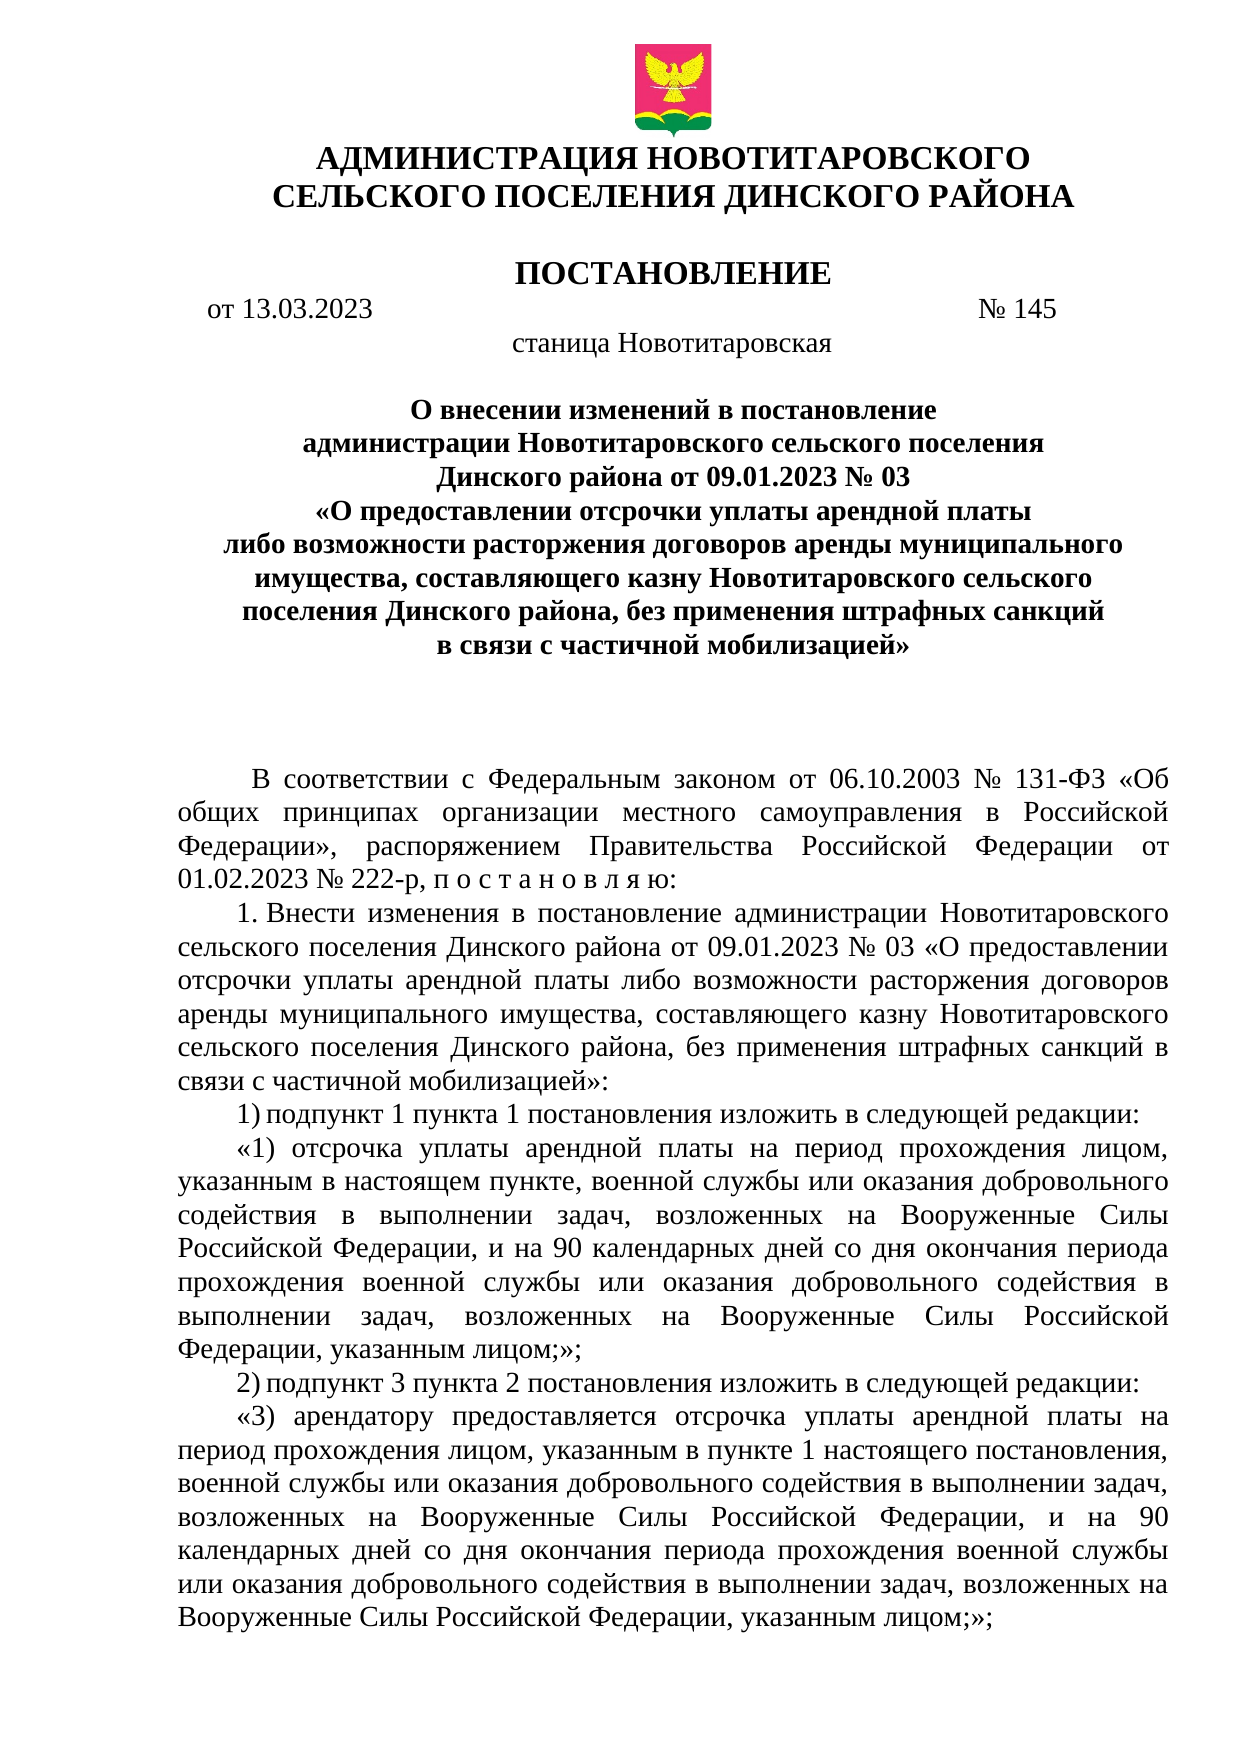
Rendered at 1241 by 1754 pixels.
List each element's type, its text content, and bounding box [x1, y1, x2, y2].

text станица Новотитаровская [177, 325, 1167, 358]
text администрации Новотитаровского сельского поселения [177, 426, 1169, 459]
list «1) отсрочка уплаты арендной платы на период прохождения лицом, указанным в настоящем пункте, военной службы или оказания добровольного содействия в выполнении задач, возложенных на Вооруженные Силы Российской Федерации, и на 90 календарных дней со дня окончания периода прохождения военной службы или оказания добровольного содействия в выполнении задач, возложенных на Вооруженные Силы Российской Федерации, указанным лицом;»; [177, 1130, 1169, 1365]
picture [635, 44, 712, 138]
text Динского района от 09.01.2023 № 03 [177, 459, 1169, 493]
text поселения Динского района, без применения штрафных санкций [177, 593, 1169, 627]
list подпункт 3 пункта 2 постановления изложить в следующей редакции: [177, 1365, 1169, 1398]
text «3) арендатору предоставляется отсрочка уплаты арендной платы на период прохождения лицом, указанным в пункте 1 настоящего постановления, военной службы или оказания добровольного содействия в выполнении задач, возложенных на Вооруженные Силы Российской Федерации, и на 90 календарных дней со дня окончания периода прохождения военной службы или оказания добровольного содействия в выполнении задач, возложенных на Вооруженные Силы Российской Федерации, указанным лицом;»; [177, 1398, 1169, 1633]
text АДМИНИСТРАЦИЯ НОВОТИТАРОВСКОГО [177, 138, 1169, 176]
text О внесении изменений в постановление [177, 392, 1169, 426]
text от 13.03.2023 № 145 [177, 291, 1169, 325]
list подпункт 1 пункта 1 постановления изложить в следующей редакции: [177, 1096, 1169, 1130]
text либо возможности расторжения договоров аренды муниципального [177, 526, 1169, 560]
text СЕЛЬСКОГО ПОСЕЛЕНИЯ ДИНСКОГО РАЙОНА [177, 176, 1169, 215]
text в связи с частичной мобилизацией» [177, 627, 1169, 660]
text ПОСТАНОВЛЕНИЕ [177, 253, 1169, 291]
text имущества, составляющего казну Новотитаровского сельского [177, 560, 1169, 593]
text «О предоставлении отсрочки уплаты арендной платы [177, 493, 1169, 526]
text В соответствии с Федеральным законом от 06.10.2003 № 131-ФЗ «Об общих принципах организации местного самоуправления в Российской Федерации», распоряжением Правительства Российской Федерации от 01.02.2023 № 222-р, п о с т а н о в л я ю: [177, 761, 1169, 895]
list Внести изменения в постановление администрации Новотитаровского сельского поселения Динского района от 09.01.2023 № 03 «О предоставлении отсрочки уплаты арендной платы либо возможности расторжения договоров аренды муниципального имущества, составляющего казну Новотитаровского сельского поселения Динского района, без применения штрафных санкций в связи с частичной мобилизацией»: [177, 895, 1169, 1096]
